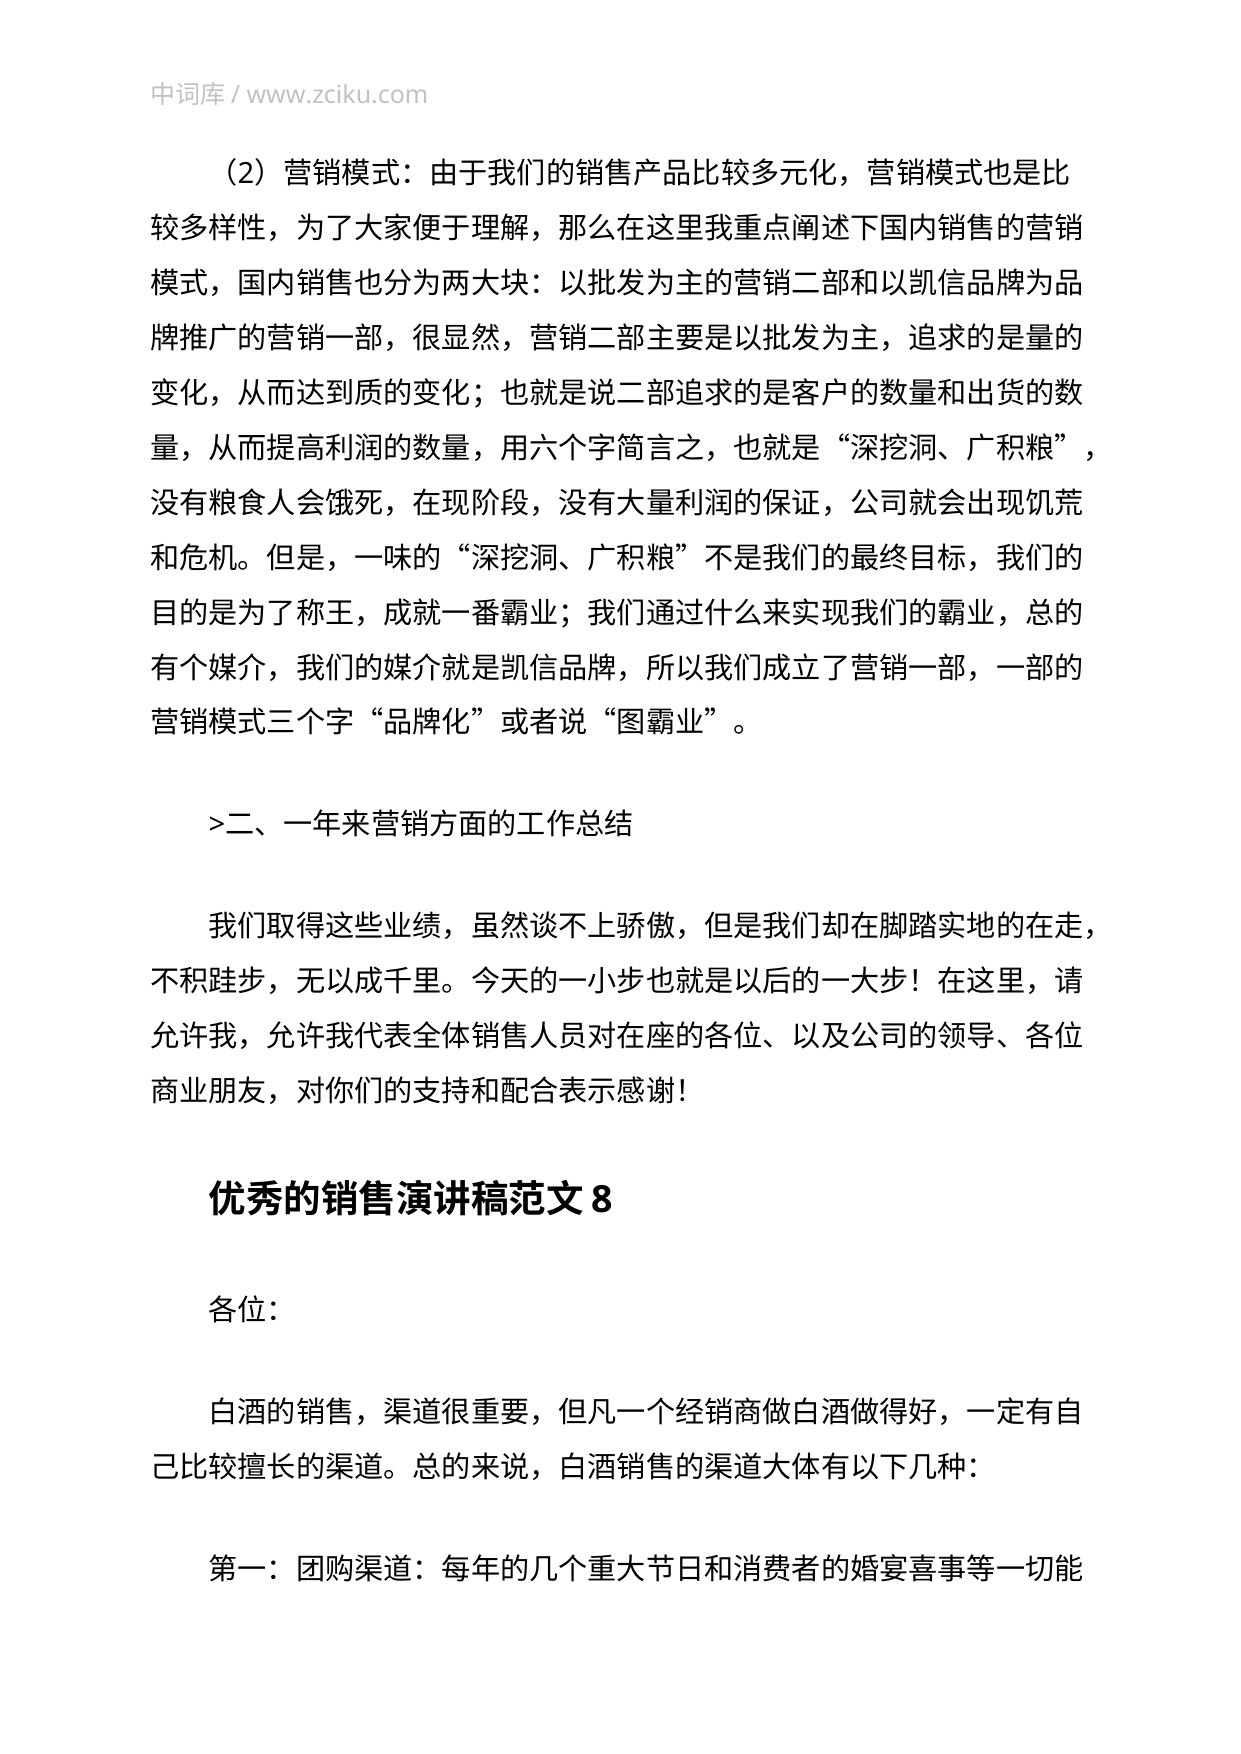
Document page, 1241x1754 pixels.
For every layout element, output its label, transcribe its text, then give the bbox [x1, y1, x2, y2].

text 我们取得这些业绩，虽然谈不上骄傲，但是我们却在脚踏实地的在走，不积跬步，无以成千里。今天的一小步也就是以后的一大步！在这里，请允许我，允许我代表全体销售人员对在座的各位、以及公司的领导、各位商业朋友，对你们的支持和配合表示感谢！ [150, 903, 1090, 1110]
text （2）营销模式：由于我们的销售产品比较多元化，营销模式也是比较多样性，为了大家便于理解，那么在这里我重点阐述下国内销售的营销模式，国内销售也分为两大块：以批发为主的营销二部和以凯信品牌为品牌推广的营销一部，很显然，营销二部主要是以批发为主，追求的是量的变化，从而达到质的变化；也就是说二部追求的是客户的数量和出货的数量，从而提高利润的数量，用六个字简言之，也就是“深挖洞、广积粮”，没有粮食人会饿死，在现阶段，没有大量利润的保证，公司就会出现饥荒和危机。但是，一味的“深挖洞、广积粮”不是我们的最终目标，我们的目的是为了称王，成就一番霸业；我们通过什么来实现我们的霸业，总的有个媒介，我们的媒介就是凯信品牌，所以我们成立了营销一部，一部的营销模式三个字“品牌化”或者说“图霸业”。 [150, 150, 1090, 741]
text 白酒的销售，渠道很重要，但凡一个经销商做白酒做得好，一定有自己比较擅长的渠道。总的来说，白酒销售的渠道大体有以下几种： [150, 1389, 1090, 1486]
text 优秀的销售演讲稿范文8 [150, 1169, 1090, 1224]
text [150, 1545, 1090, 1588]
text 各位： [150, 1287, 1090, 1329]
text >二、一年来营销方面的工作总结 [150, 801, 1090, 843]
